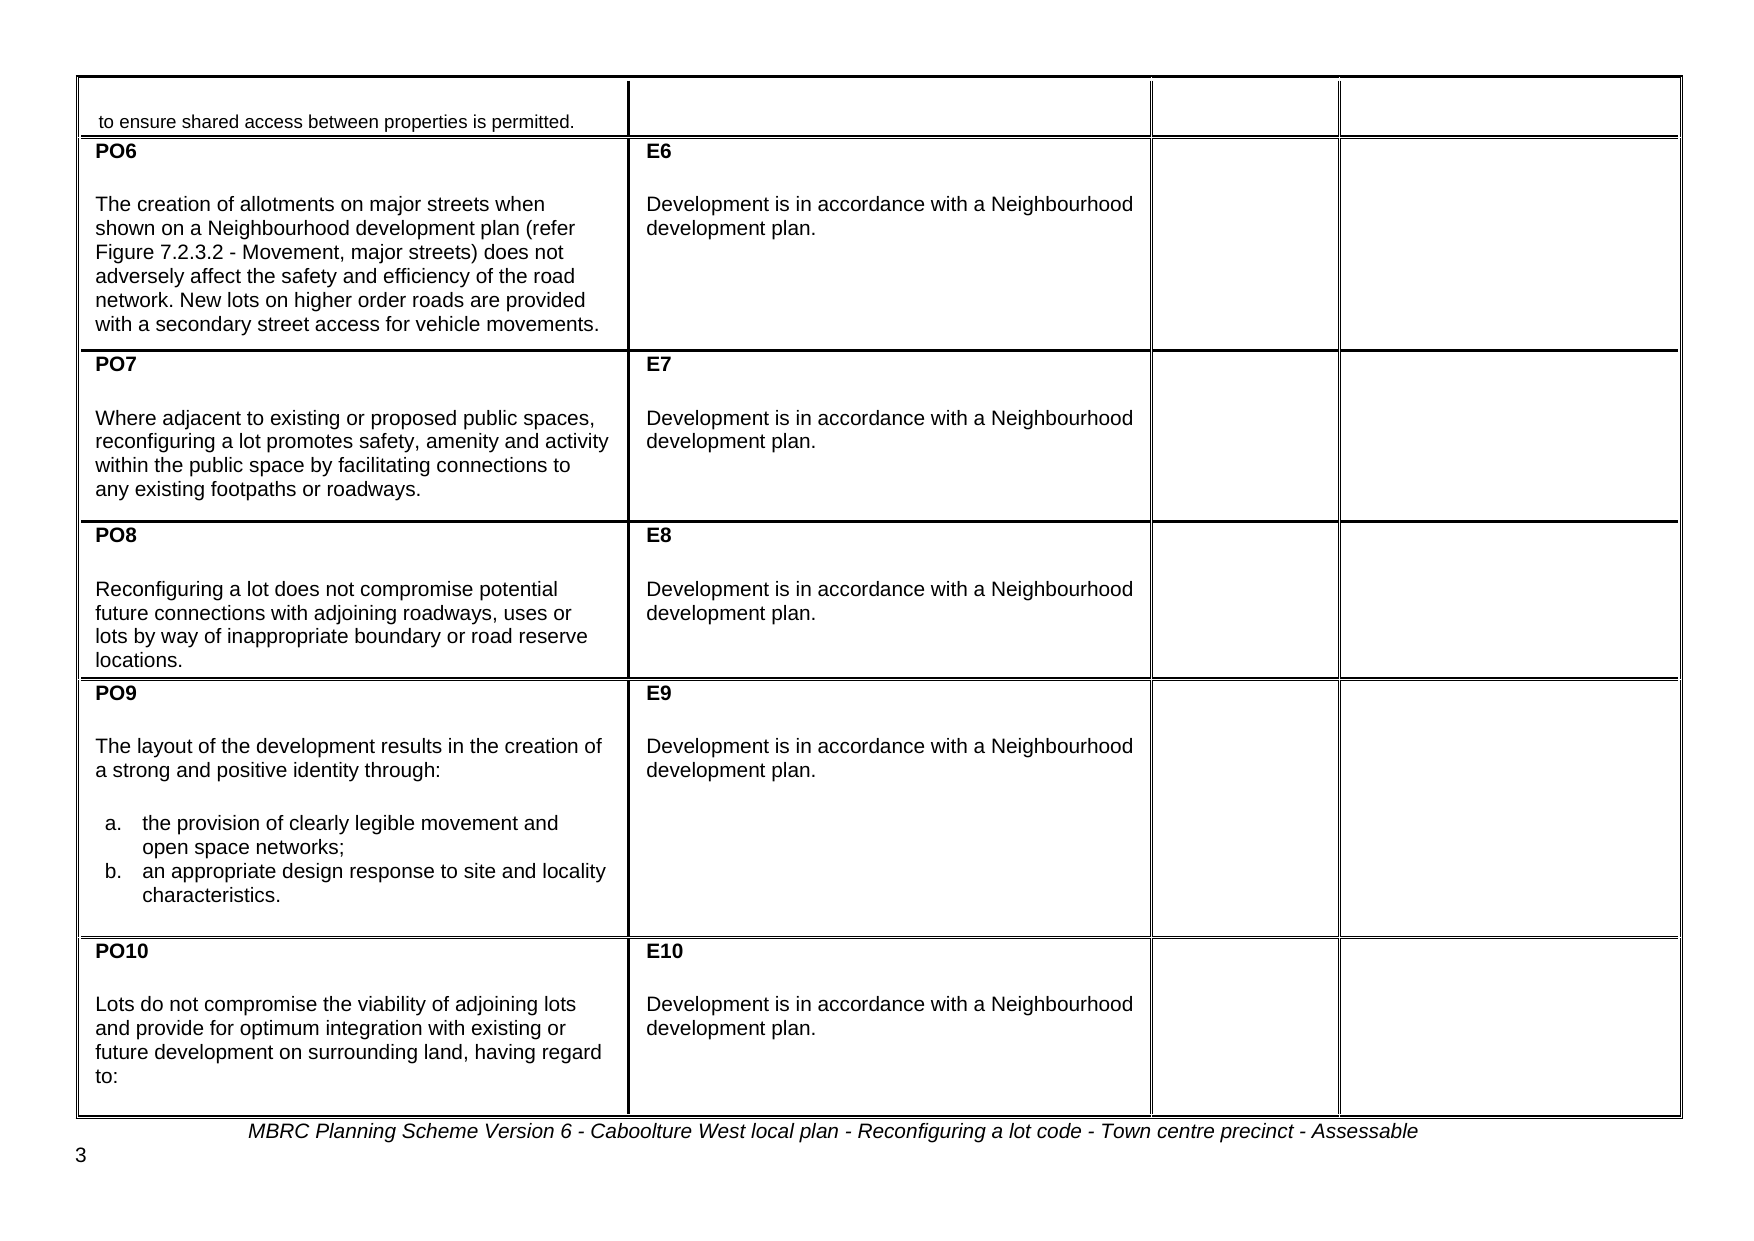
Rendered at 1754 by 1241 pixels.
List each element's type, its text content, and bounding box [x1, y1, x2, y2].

table_cell [1341, 677, 1680, 936]
table_cell PO6 The creation of allotments on major streets when shown on a Neighbourhood development plan (refer Figure 7.2.3.2 - Movement, major streets) does not adversely affect the safety and efficiency of the road network. New lots on higher order roads are provided with a secondary street access for vehicle movements. [79, 135, 627, 349]
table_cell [628, 78, 1152, 135]
table_cell [1153, 139, 1338, 349]
table_cell [1153, 681, 1338, 936]
table_cell E9 Development is in accordance with a Neighbourhood development plan. [630, 681, 1150, 936]
table_cell [1341, 349, 1680, 520]
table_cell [77, 936, 628, 1115]
table_cell E7 Development is in accordance with a Neighbourhood development plan. [630, 352, 1150, 520]
table_cell [1153, 352, 1338, 520]
table_cell PO8 Reconfiguring a lot does not compromise potential future connections with adjoining roadways, uses or lots by way of inappropriate boundary or road reserve locations. [79, 520, 627, 677]
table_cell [628, 939, 1152, 1115]
table_cell [1341, 135, 1680, 349]
table_cell [1340, 936, 1681, 1115]
table_cell PO9 The layout of the development results in the creation of a strong and positive identity through: the provision of clearly legible movement and open space networks; an appropriate design response to site and locality characteristics. [79, 677, 627, 936]
table_cell [1152, 939, 1339, 1115]
table_cell [1153, 523, 1338, 677]
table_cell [79, 78, 628, 135]
table_cell [1341, 520, 1680, 677]
table_cell [1152, 78, 1339, 135]
table_cell PO7 Where adjacent to existing or proposed public spaces, reconfiguring a lot promotes safety, amenity and activity within the public space by facilitating connections to any existing footpaths or roadways. [79, 349, 627, 520]
table_cell [1340, 78, 1680, 135]
table_cell E8 Development is in accordance with a Neighbourhood development plan. [630, 523, 1150, 677]
table_cell E6 Development is in accordance with a Neighbourhood development plan. [630, 139, 1150, 349]
